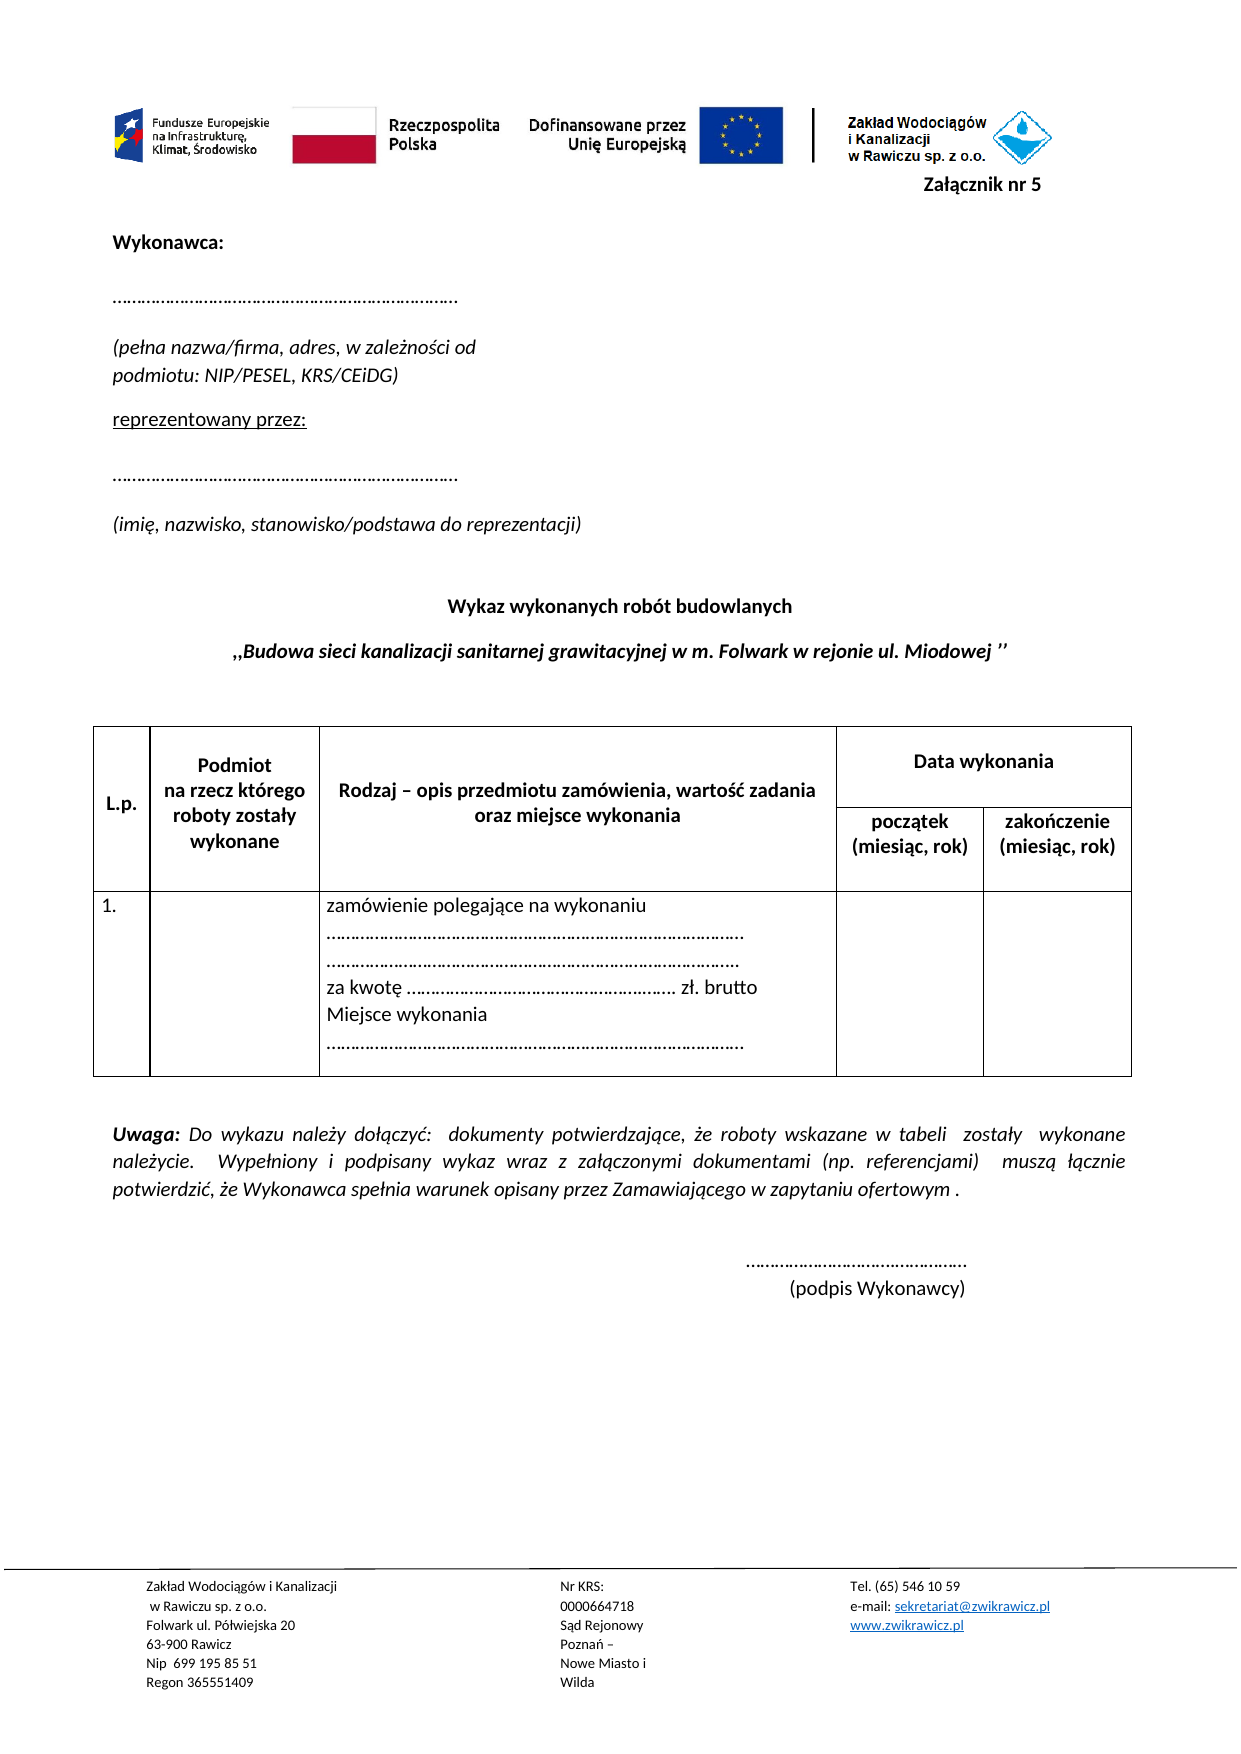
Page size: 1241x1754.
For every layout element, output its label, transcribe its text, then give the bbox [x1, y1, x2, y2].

text ,,Budowa sieci kanalizacji sanitarnej grawitacyjnej w m. Folwark w rejonie ul. Miodowej ’’ [112, 638, 1128, 663]
text Wykaz wykonanych robót budowlanych [112, 594, 1128, 619]
table_cell początek (miesiąc, rok) [837, 808, 983, 891]
text Wykonawca: [112, 229, 1128, 254]
text reprezentowany przez: [112, 406, 1128, 431]
text Załącznik nr 5 [850, 171, 1128, 197]
table_cell zakończenie (miesiąc, rok) [984, 808, 1131, 891]
table_header L.p. [94, 727, 149, 891]
table_cell [837, 892, 983, 1076]
text Uwaga: Do wykazu należy dołączyć: dokumenty potwierdzające, że roboty wskazane w tabeli zostały wykonane należycie. Wypełniony i podpisany wykaz wraz z załączonymi dokumentami (np. referencjami) muszą łącznie potwierdzić, że Wykonawca spełnia warunek opisany przez Zamawiającego w zapytaniu ofertowym . [112, 1121, 1128, 1201]
text (pełna nazwa/firma, adres, w zależności od podmiotu: NIP/PESEL, KRS/CEiDG) [112, 334, 508, 387]
text ……………………………………………………………… [112, 461, 507, 486]
table_header Podmiot na rzecz którego roboty zostały wykonane [151, 727, 319, 891]
table_cell zamówienie polegające na wykonaniu …………………………………………………………………………… ………………………………………………………………………….. za kwotę ………………………………………….……. zł. brutto Miejsce wykonania …………………………………………………………………………… [320, 892, 836, 1076]
table_cell [984, 892, 1131, 1076]
table_cell [151, 892, 319, 1076]
text ……………………………………………………………… [112, 284, 507, 309]
text ………………………….…………… [585, 1247, 1128, 1273]
table_cell 1. [94, 892, 149, 1076]
table_header Data wykonania [837, 727, 1131, 807]
text (imię, nazwisko, stanowisko/podstawa do reprezentacji) [112, 512, 1128, 537]
text (podpis Wykonawcy) [585, 1275, 1128, 1300]
table_header Rodzaj – opis przedmiotu zamówienia, wartość zadania oraz miejsce wykonania [320, 727, 836, 891]
picture [112, 100, 1056, 172]
